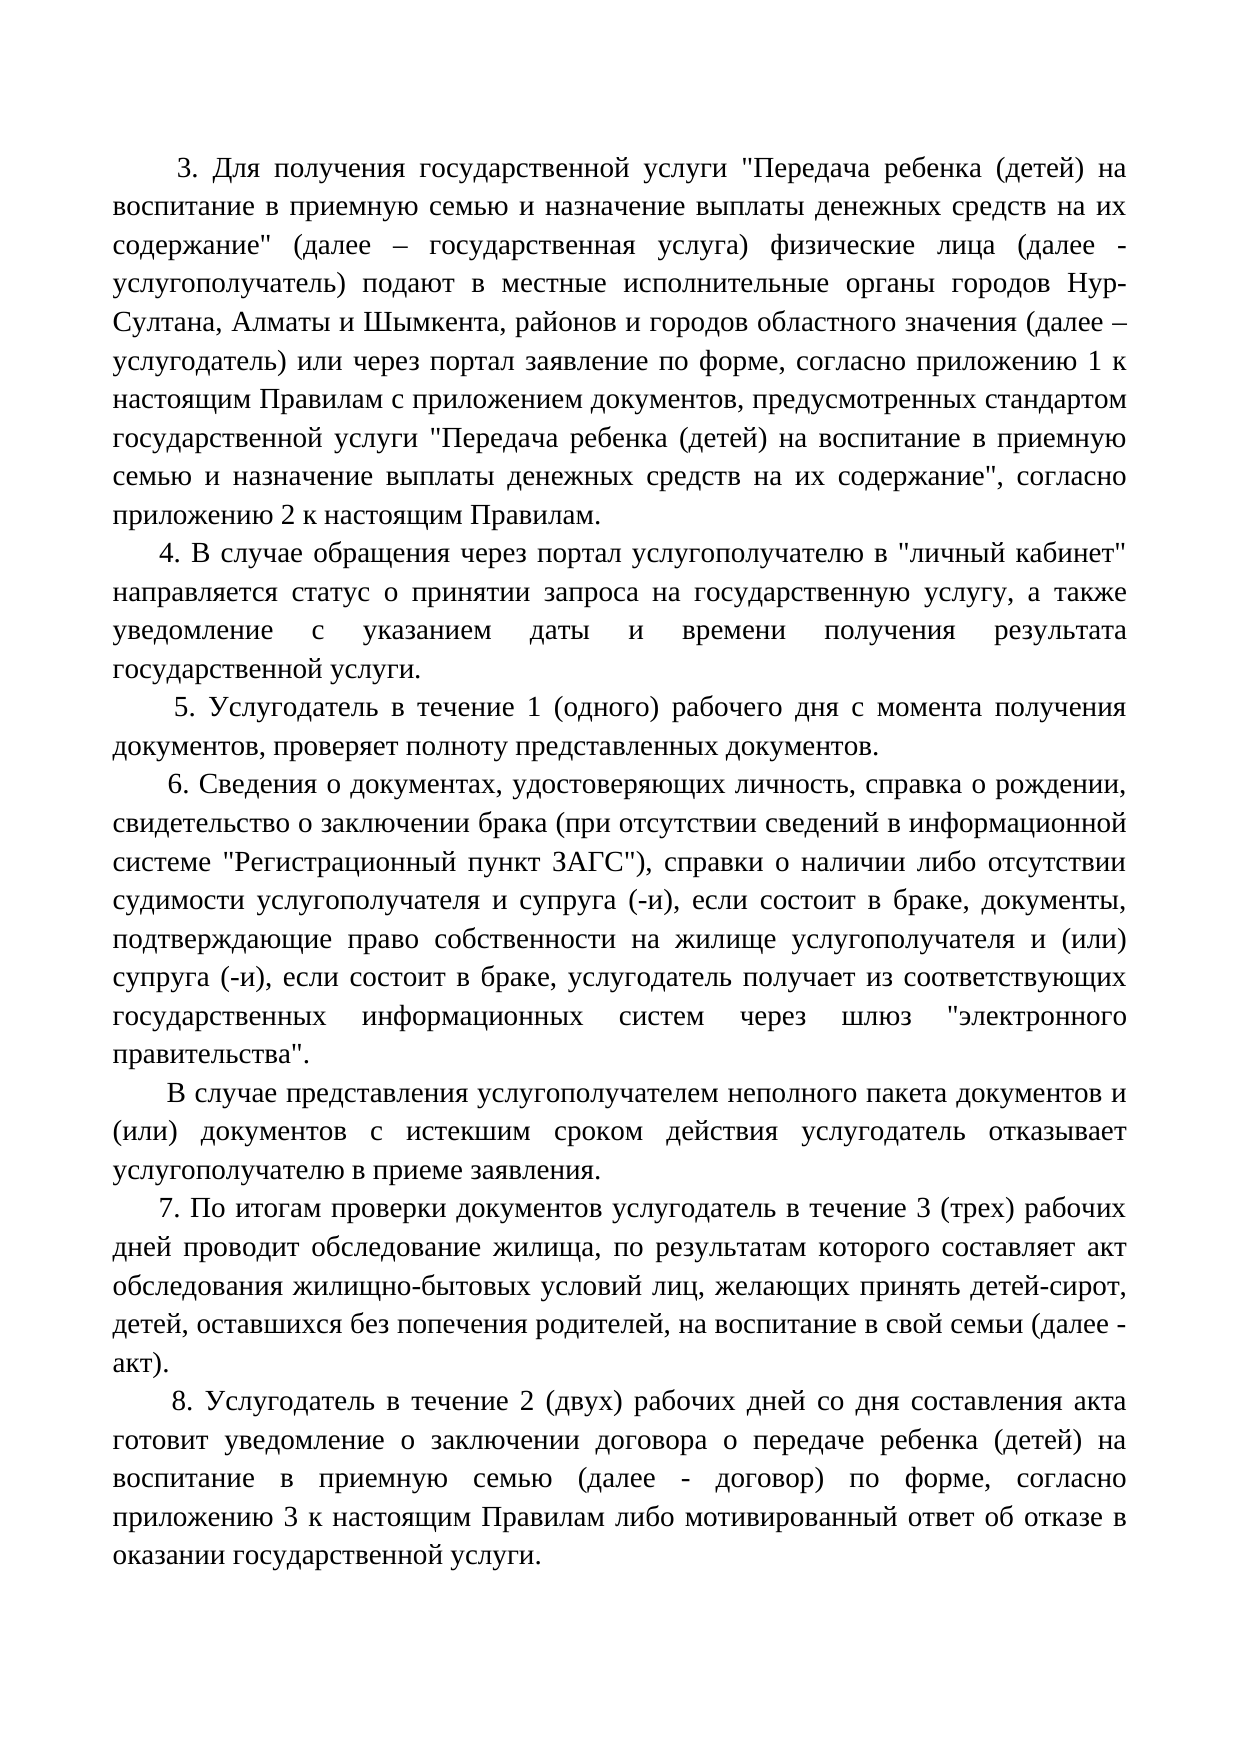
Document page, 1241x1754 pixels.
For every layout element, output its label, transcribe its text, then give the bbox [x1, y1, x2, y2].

text 7. По итогам проверки документов услугодатель в течение 3 (трех) рабочих дней проводит обследование жилища, по результатам которого составляет акт обследования жилищно-бытовых условий лиц, желающих принять детей-сирот, детей, оставшихся без попечения родителей, на воспитание в свой семьи (далее - акт). [112, 1191, 1128, 1378]
text В случае представления услугополучателем неполного пакета документов и (или) документов с истекшим сроком действия услугодатель отказывает услугополучателю в приеме заявления. [112, 1075, 1128, 1186]
text 8. Услугодатель в течение 2 (двух) рабочих дней со дня составления акта готовит уведомление о заключении договора о передаче ребенка (детей) на воспитание в приемную семью (далее - договор) по форме, согласно приложению 3 к настоящим Правилам либо мотивированный ответ об отказе в оказании государственной услуги. [112, 1383, 1128, 1571]
text 5. Услугодатель в течение 1 (одного) рабочего дня с момента получения документов, проверяет полноту представленных документов. [112, 689, 1128, 762]
text 3. Для получения государственной услуги "Передача ребенка (детей) на воспитание в приемную семью и назначение выплаты денежных средств на их содержание" (далее – государственная услуга) физические лица (далее - услугополучатель) подают в местные исполнительные органы городов Нур-Султана, Алматы и Шымкента, районов и городов областного значения (далее – услугодатель) или через портал заявление по форме, согласно приложению 1 к настоящим Правилам с приложением документов, предусмотренных стандартом государственной услуги "Передача ребенка (детей) на воспитание в приемную семью и назначение выплаты денежных средств на их содержание", согласно приложению 2 к настоящим Правилам. [112, 150, 1128, 530]
text 4. В случае обращения через портал услугополучателю в "личный кабинет" направляется статус о принятии запроса на государственную услугу, а также уведомление с указанием даты и времени получения результата государственной услуги. [112, 535, 1128, 684]
text 6. Сведения о документах, удостоверяющих личность, справка о рождении, свидетельство о заключении брака (при отсутствии сведений в информационной системе "Регистрационный пункт ЗАГС"), справки о наличии либо отсутствии судимости услугополучателя и супруга (-и), если состоит в браке, документы, подтверждающие право собственности на жилище услугополучателя и (или) супруга (-и), если состоит в браке, услугодатель получает из соответствующих государственных информационных систем через шлюз "электронного правительства". [112, 767, 1128, 1070]
